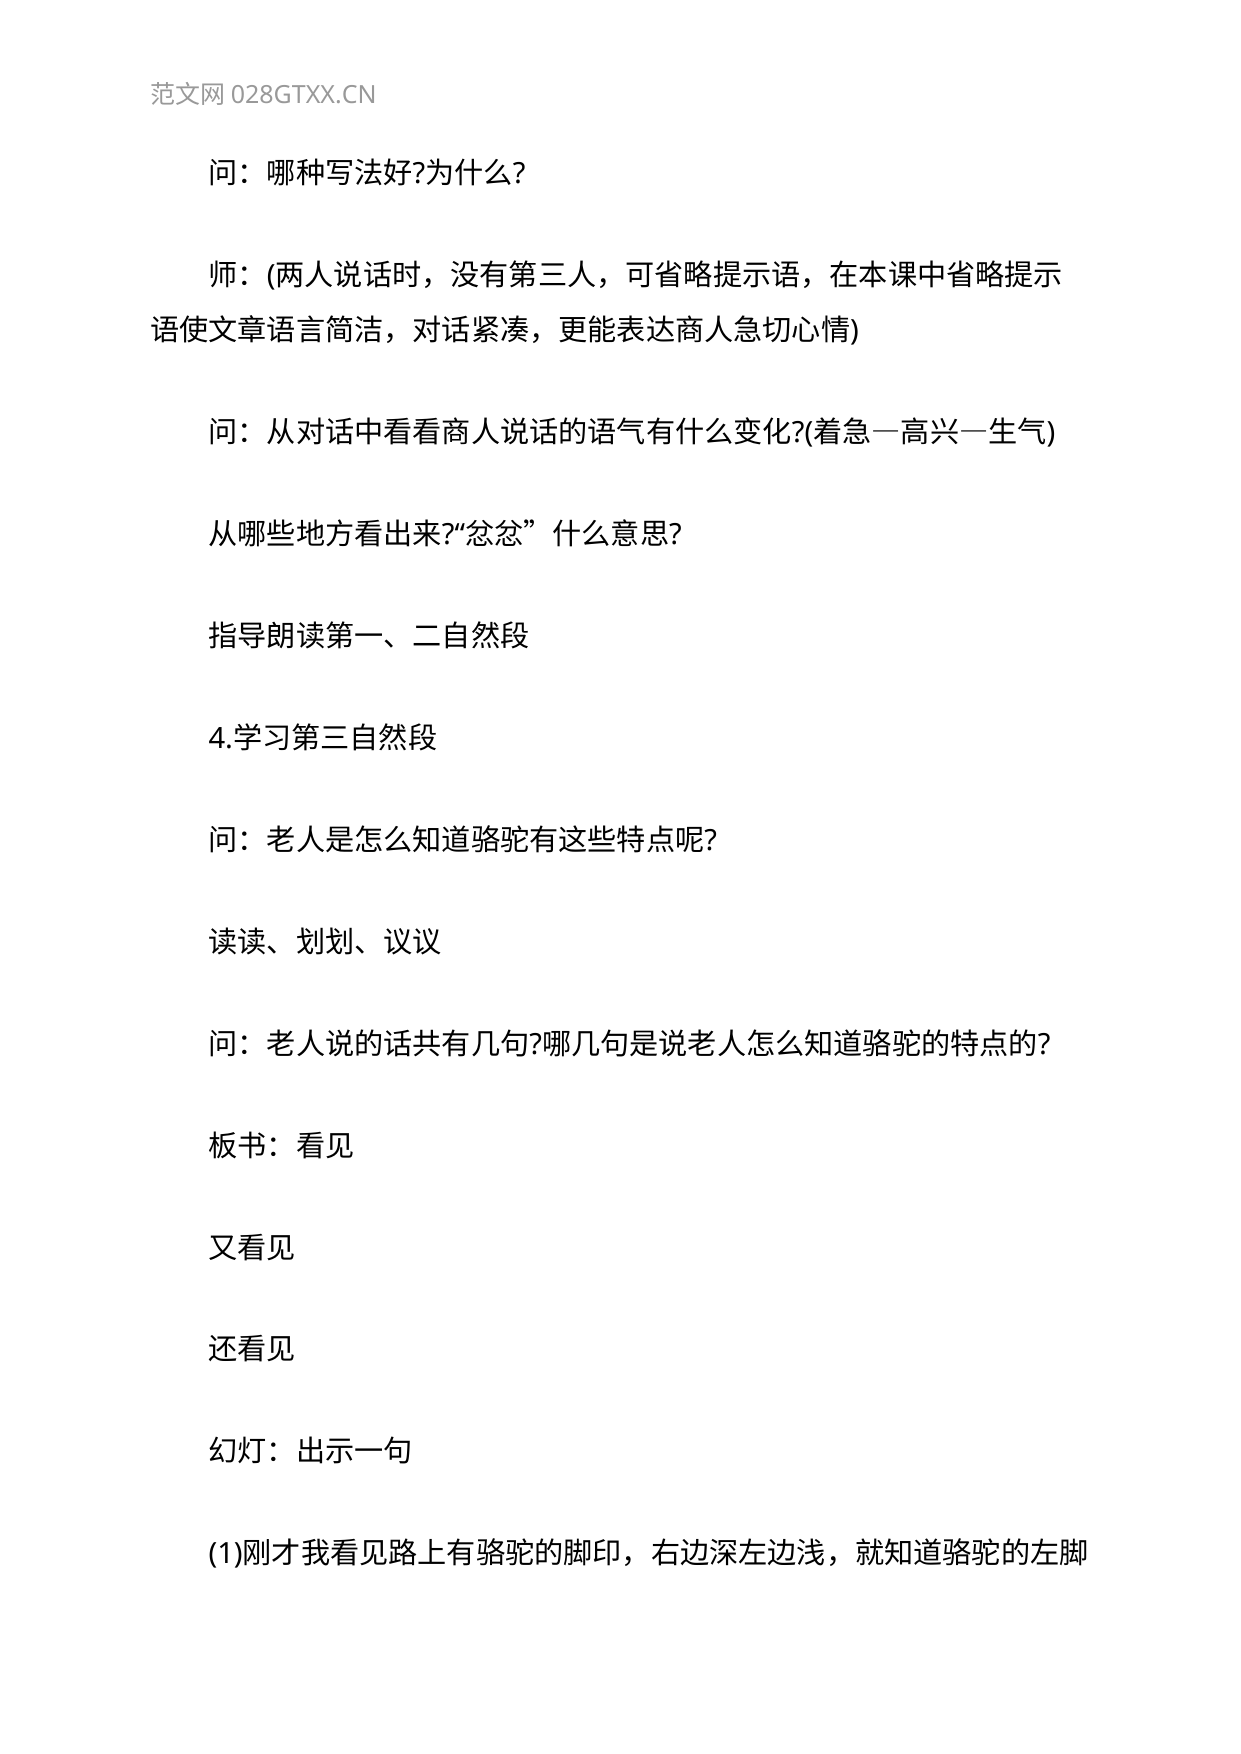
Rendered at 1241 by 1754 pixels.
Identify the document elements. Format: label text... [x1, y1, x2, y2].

text 幻灯：出示一句 [150, 1428, 1090, 1470]
text 板书：看见 [150, 1122, 1090, 1165]
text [150, 1529, 1090, 1572]
text 问：从对话中看看商人说话的语气有什么变化?(着急—高兴—生气) [150, 409, 1090, 451]
text 指导朗读第一、二自然段 [150, 613, 1090, 655]
text 读读、划划、议议 [150, 919, 1090, 961]
text 从哪些地方看出来?“忿忿”什么意思? [150, 511, 1090, 553]
text 问：哪种写法好?为什么? [150, 150, 1090, 192]
text 问：老人是怎么知道骆驼有这些特点呢? [150, 817, 1090, 859]
text 又看见 [150, 1224, 1090, 1266]
text 问：老人说的话共有几句?哪几句是说老人怎么知道骆驼的特点的? [150, 1020, 1090, 1063]
text 4.学习第三自然段 [150, 715, 1090, 757]
text 师：(两人说话时，没有第三人，可省略提示语，在本课中省略提示语使文章语言简洁，对话紧凑，更能表达商人急切心情) [150, 252, 1090, 349]
text 还看见 [150, 1326, 1090, 1368]
